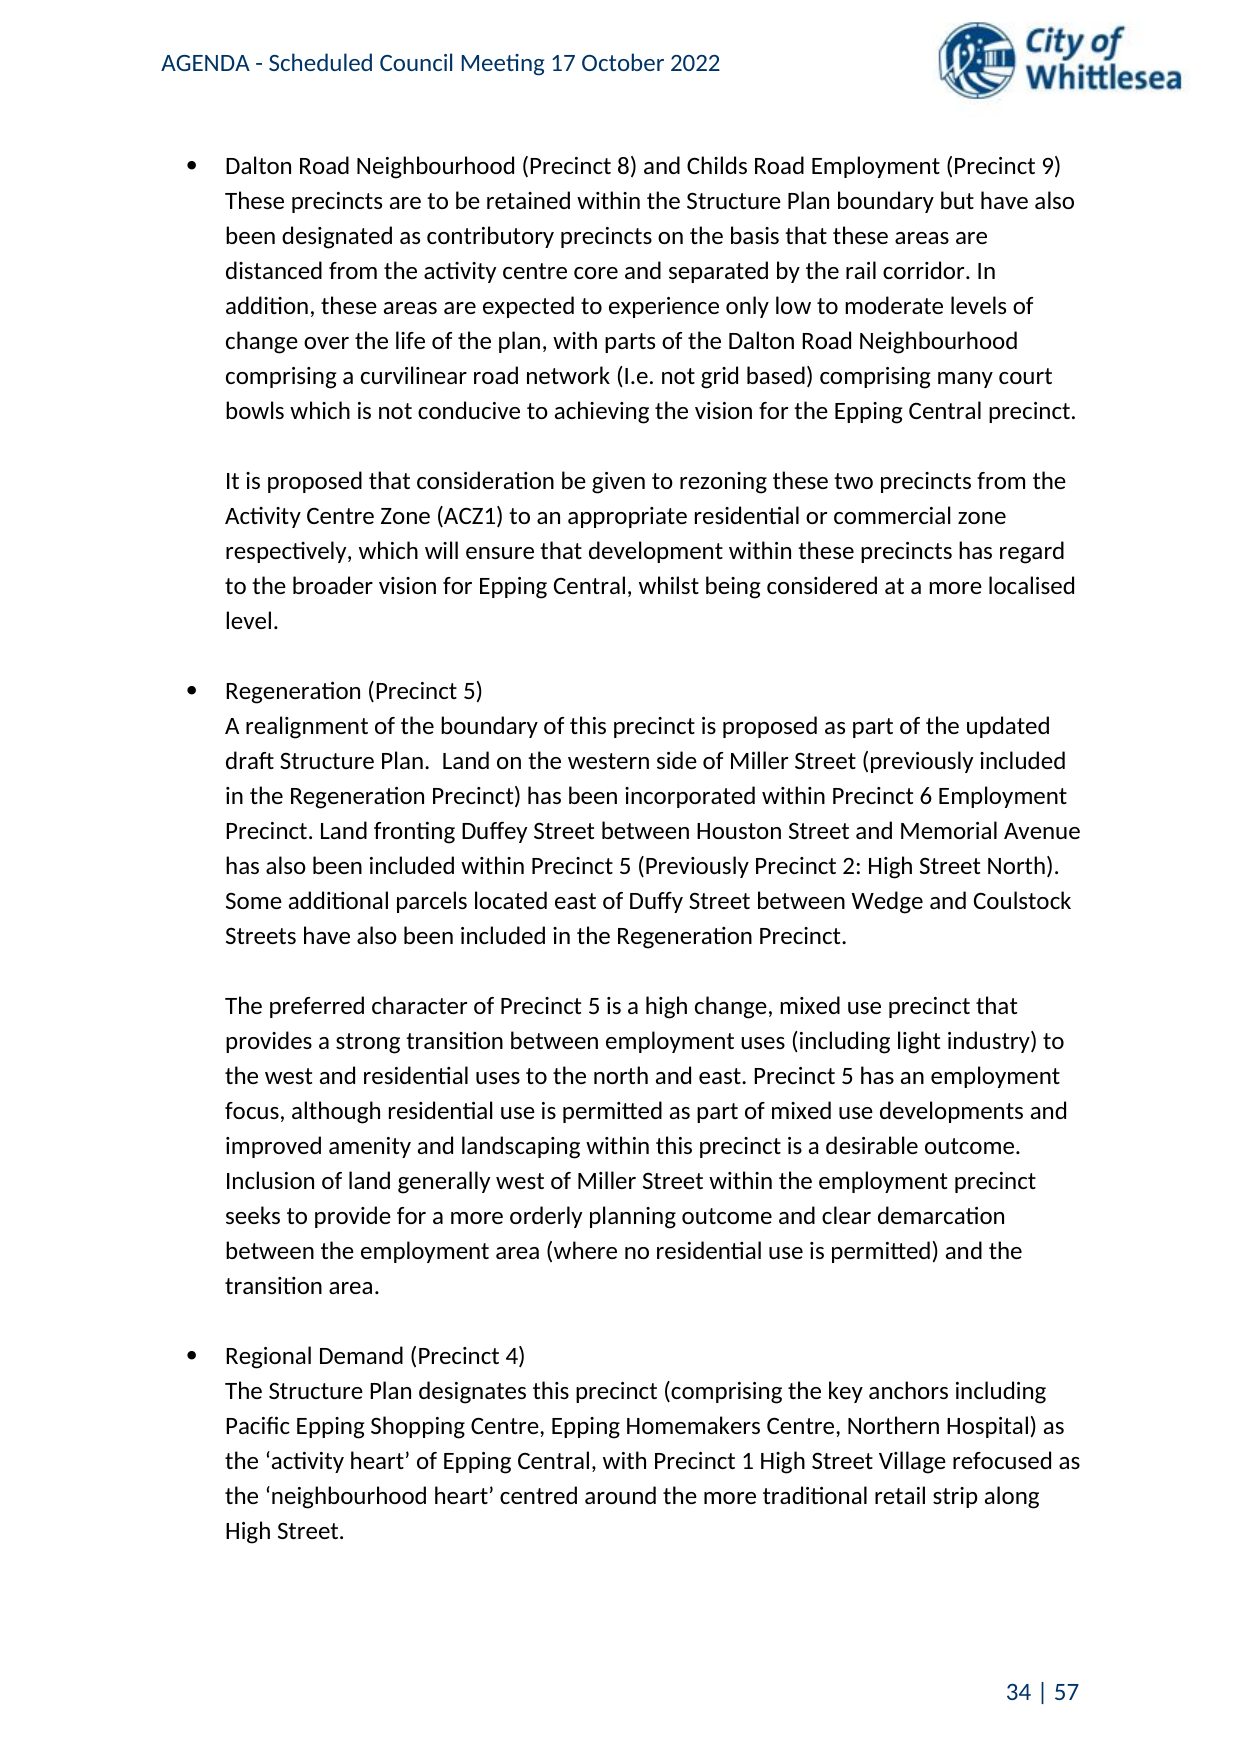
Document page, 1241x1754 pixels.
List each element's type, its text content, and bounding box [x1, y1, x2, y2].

text A realignment of the boundary of this precinct is proposed as part of the updated draft Structure Plan. Land on the western side of Miller Street (previously included in the Regeneration Precinct) has been incorporated within Precinct 6 Employment Precinct. Land fronting Duffey Street between Houston Street and Memorial Avenue has also been included within Precinct 5 (Previously Precinct 2: High Street North). Some additional parcels located east of Duffy Street between Wedge and Coulstock Streets have also been included in the Regeneration Precinct. [225, 710, 1090, 951]
text The Structure Plan designates this precinct (comprising the key anchors including Pacific Epping Shopping Centre, Epping Homemakers Centre, Northern Hospital) as the ‘activity heart’ of Epping Central, with Precinct 1 High Street Village refocused as the ‘neighbourhood heart’ centred around the more traditional retail strip along High Street. [225, 1375, 1090, 1546]
list Dalton Road Neighbourhood (Precinct 8) and Childs Road Employment (Precinct 9) [187, 150, 1090, 181]
text It is proposed that consideration be given to rezoning these two precincts from the Activity Centre Zone (ACZ1) to an appropriate residential or commercial zone respectively, which will ensure that development within these precincts has regard to the broader vision for Epping Central, whilst being considered at a more localised level. [225, 465, 1090, 636]
list Regional Demand (Precinct 4) [187, 1340, 1090, 1371]
text These precincts are to be retained within the Structure Plan boundary but have also been designated as contributory precincts on the basis that these areas are distanced from the activity centre core and separated by the rail corridor. In addition, these areas are expected to experience only low to moderate levels of change over the life of the plan, with parts of the Dalton Road Neighbourhood comprising a curvilinear road network (I.e. not grid based) comprising many court bowls which is not conducive to achieving the vision for the Epping Central precinct. [225, 185, 1090, 426]
list Regeneration (Precinct 5) [187, 675, 1090, 706]
text The preferred character of Precinct 5 is a high change, mixed use precinct that provides a strong transition between employment uses (including light industry) to the west and residential uses to the north and east. Precinct 5 has an employment focus, although residential use is permitted as part of mixed use developments and improved amenity and landscaping within this precinct is a desirable outcome. Inclusion of land generally west of Miller Street within the employment precinct seeks to provide for a more orderly planning outcome and clear demarcation between the employment area (where no residential use is permitted) and the transition area. [225, 990, 1090, 1301]
picture [0, 0, 1241, 127]
